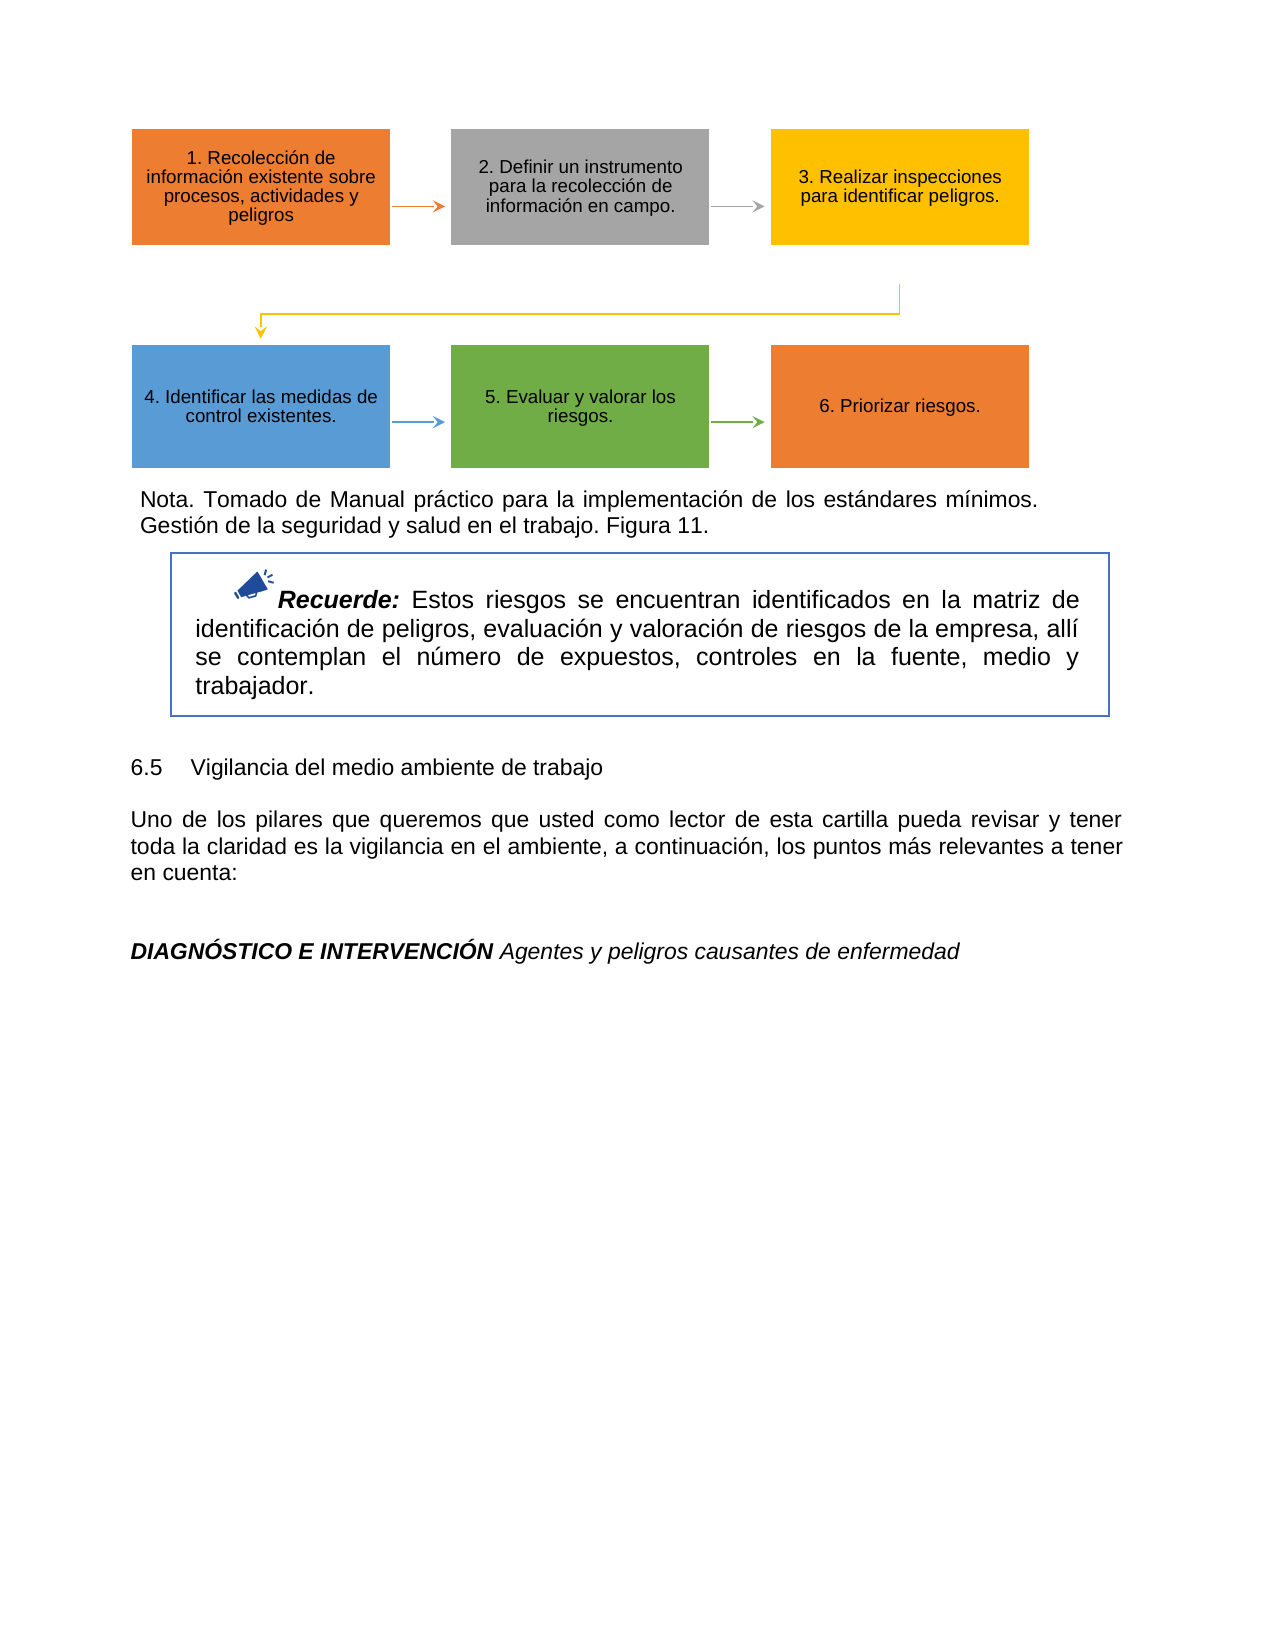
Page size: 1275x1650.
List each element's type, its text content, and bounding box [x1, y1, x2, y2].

subtitle Vigilancia del medio ambiente de trabajo [130, 753, 1124, 780]
text Nota. Tomado de Manual práctico para la implementación de los estándares mínimos. Gestión de la seguridad y salud en el trabajo. Figura 11. [140, 486, 1040, 538]
text DIAGNÓSTICO E INTERVENCIÓN Agentes y peligros causantes de enfermedad [130, 938, 1124, 964]
text Uno de los pilares que queremos que usted como lector de esta cartilla pueda revisar y tener toda la claridad es la vigilancia en el ambiente, a continuación, los puntos más relevantes a tener en cuenta: [130, 806, 1124, 885]
